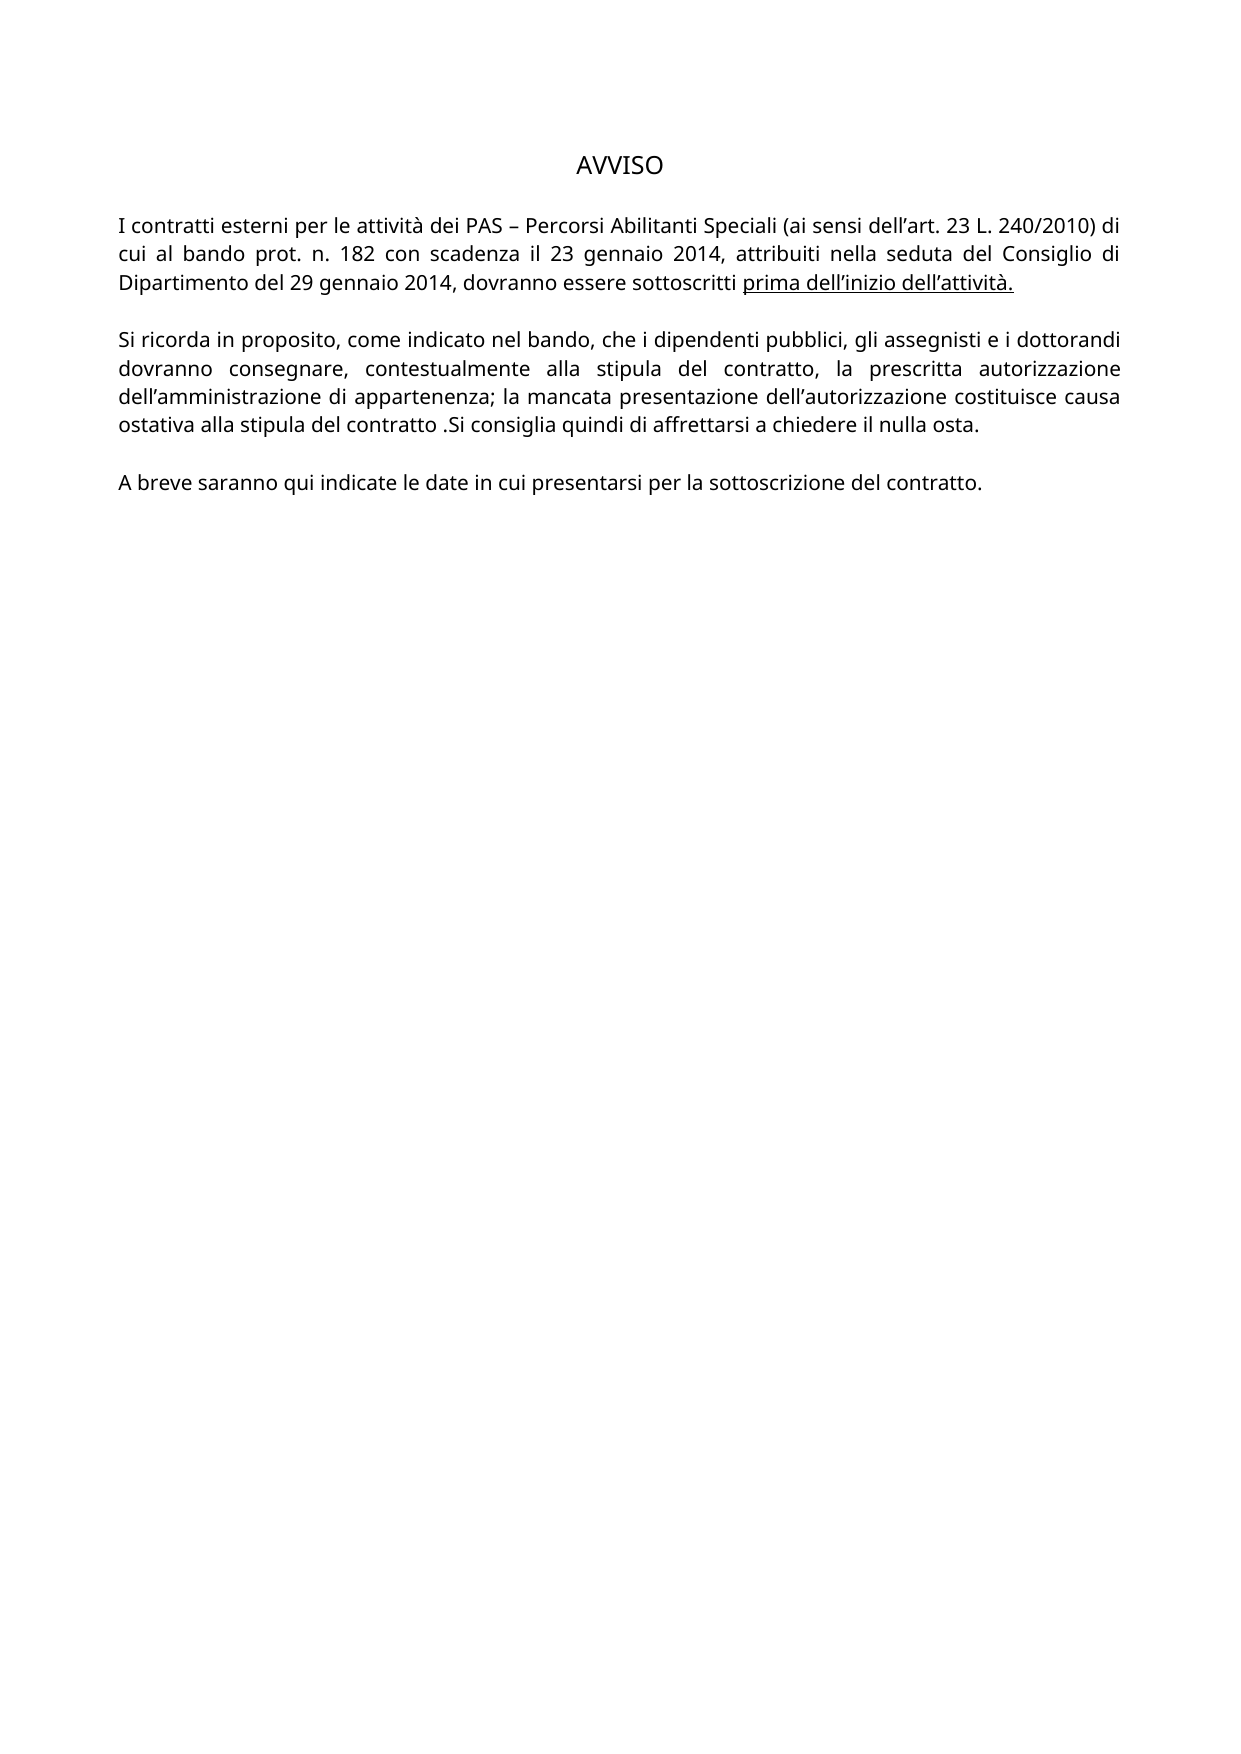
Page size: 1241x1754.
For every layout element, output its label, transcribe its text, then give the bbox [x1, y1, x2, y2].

text A breve saranno qui indicate le date in cui presentarsi per la sottoscrizione del contratto. [118, 468, 1122, 497]
text AVVISO [118, 148, 1122, 182]
text Si ricorda in proposito, come indicato nel bando, che i dipendenti pubblici, gli assegnisti e i dottorandi dovranno consegnare, contestualmente alla stipula del contratto, la prescritta autorizzazione dell’amministrazione di appartenenza; la mancata presentazione dell’autorizzazione costituisce causa ostativa alla stipula del contratto .Si consiglia quindi di affrettarsi a chiedere il nulla osta. [118, 325, 1122, 439]
text I contratti esterni per le attività dei PAS – Percorsi Abilitanti Speciali (ai sensi dell’art. 23 L. 240/2010) di cui al bando prot. n. 182 con scadenza il 23 gennaio 2014, attribuiti nella seduta del Consiglio di Dipartimento del 29 gennaio 2014, dovranno essere sottoscritti prima dell’inizio dell’attività. [118, 211, 1122, 296]
